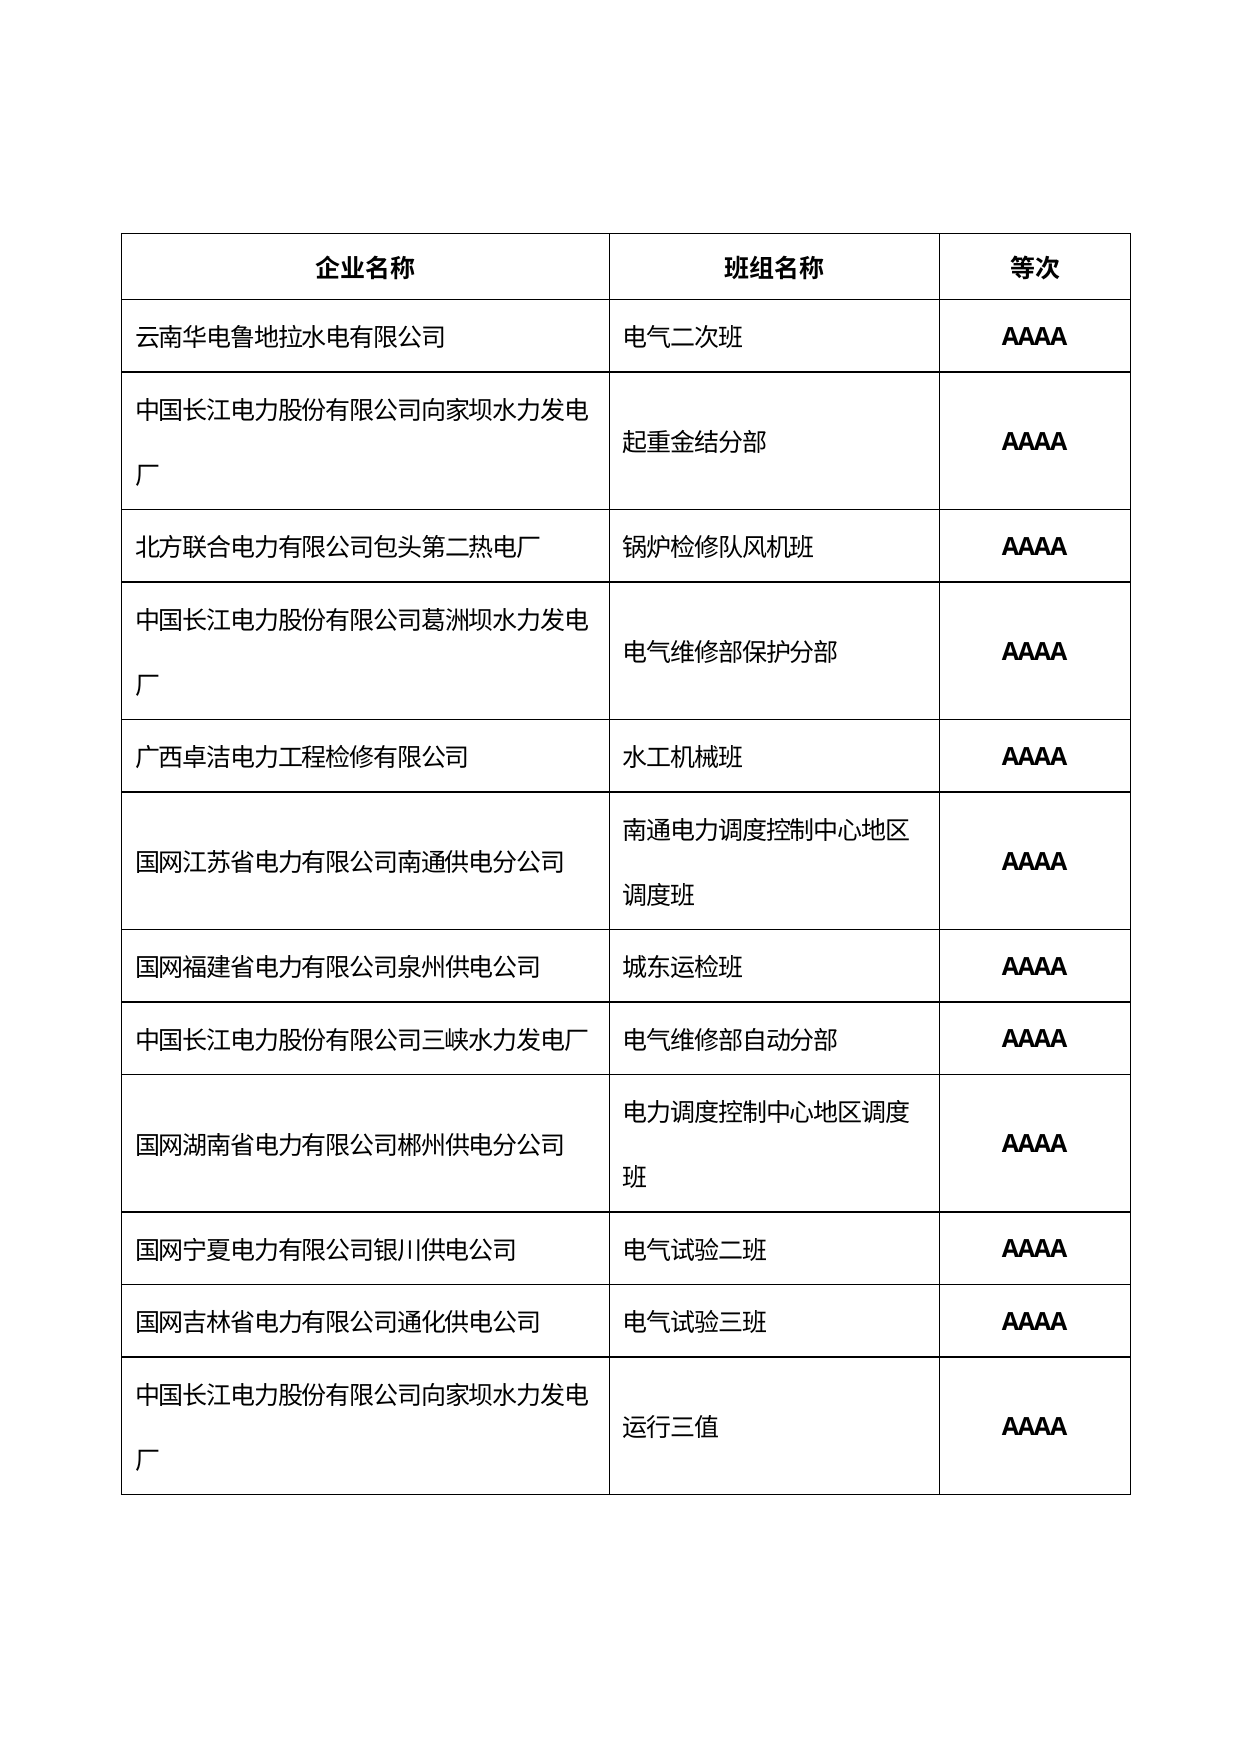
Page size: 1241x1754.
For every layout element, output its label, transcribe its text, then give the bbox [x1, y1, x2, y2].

table_cell 电气维修部保护分部 [610, 583, 939, 719]
table_cell AAAA [940, 720, 1130, 791]
table_cell 电力调度控制中心地区调度班 [610, 1075, 939, 1211]
table_cell 广西卓洁电力工程检修有限公司 [122, 720, 609, 791]
table_cell AAAA [940, 510, 1130, 581]
table_header 企业名称 [122, 234, 609, 299]
table_cell AAAA [940, 1213, 1130, 1284]
table_cell 国网福建省电力有限公司泉州供电公司 [122, 930, 609, 1001]
table_cell 国网湖南省电力有限公司郴州供电分公司 [122, 1075, 609, 1211]
table_cell 水工机械班 [610, 720, 939, 791]
table_cell AAAA [940, 1003, 1130, 1074]
table_cell AAAA [940, 583, 1130, 719]
table_cell 电气试验二班 [610, 1213, 939, 1284]
table_cell 云南华电鲁地拉水电有限公司 [122, 300, 609, 371]
table_cell AAAA [940, 930, 1130, 1001]
table_cell AAAA [940, 793, 1130, 929]
table_cell AAAA [940, 1358, 1130, 1494]
table_cell 城东运检班 [610, 930, 939, 1001]
table_cell 国网宁夏电力有限公司银川供电公司 [122, 1213, 609, 1284]
table_cell 运行三值 [610, 1358, 939, 1494]
table_header 班组名称 [610, 234, 939, 299]
table_cell 中国长江电力股份有限公司三峡水力发电厂 [122, 1003, 609, 1074]
table_cell 国网江苏省电力有限公司南通供电分公司 [122, 793, 609, 929]
table_cell AAAA [940, 300, 1130, 371]
table_cell 锅炉检修队风机班 [610, 510, 939, 581]
table_cell 南通电力调度控制中心地区调度班 [610, 793, 939, 929]
table_cell 电气维修部自动分部 [610, 1003, 939, 1074]
table_header 等次 [940, 234, 1130, 299]
table_cell 国网吉林省电力有限公司通化供电公司 [122, 1285, 609, 1356]
table_cell 起重金结分部 [610, 373, 939, 509]
table_cell 北方联合电力有限公司包头第二热电厂 [122, 510, 609, 581]
table_cell 电气二次班 [610, 300, 939, 371]
table_cell 电气试验三班 [610, 1285, 939, 1356]
table_cell AAAA [940, 373, 1130, 509]
table_cell 中国长江电力股份有限公司向家坝水力发电厂 [122, 1358, 609, 1494]
table_cell AAAA [940, 1285, 1130, 1356]
table_cell 中国长江电力股份有限公司向家坝水力发电厂 [122, 373, 609, 509]
table_cell 中国长江电力股份有限公司葛洲坝水力发电厂 [122, 583, 609, 719]
table_cell AAAA [940, 1075, 1130, 1211]
